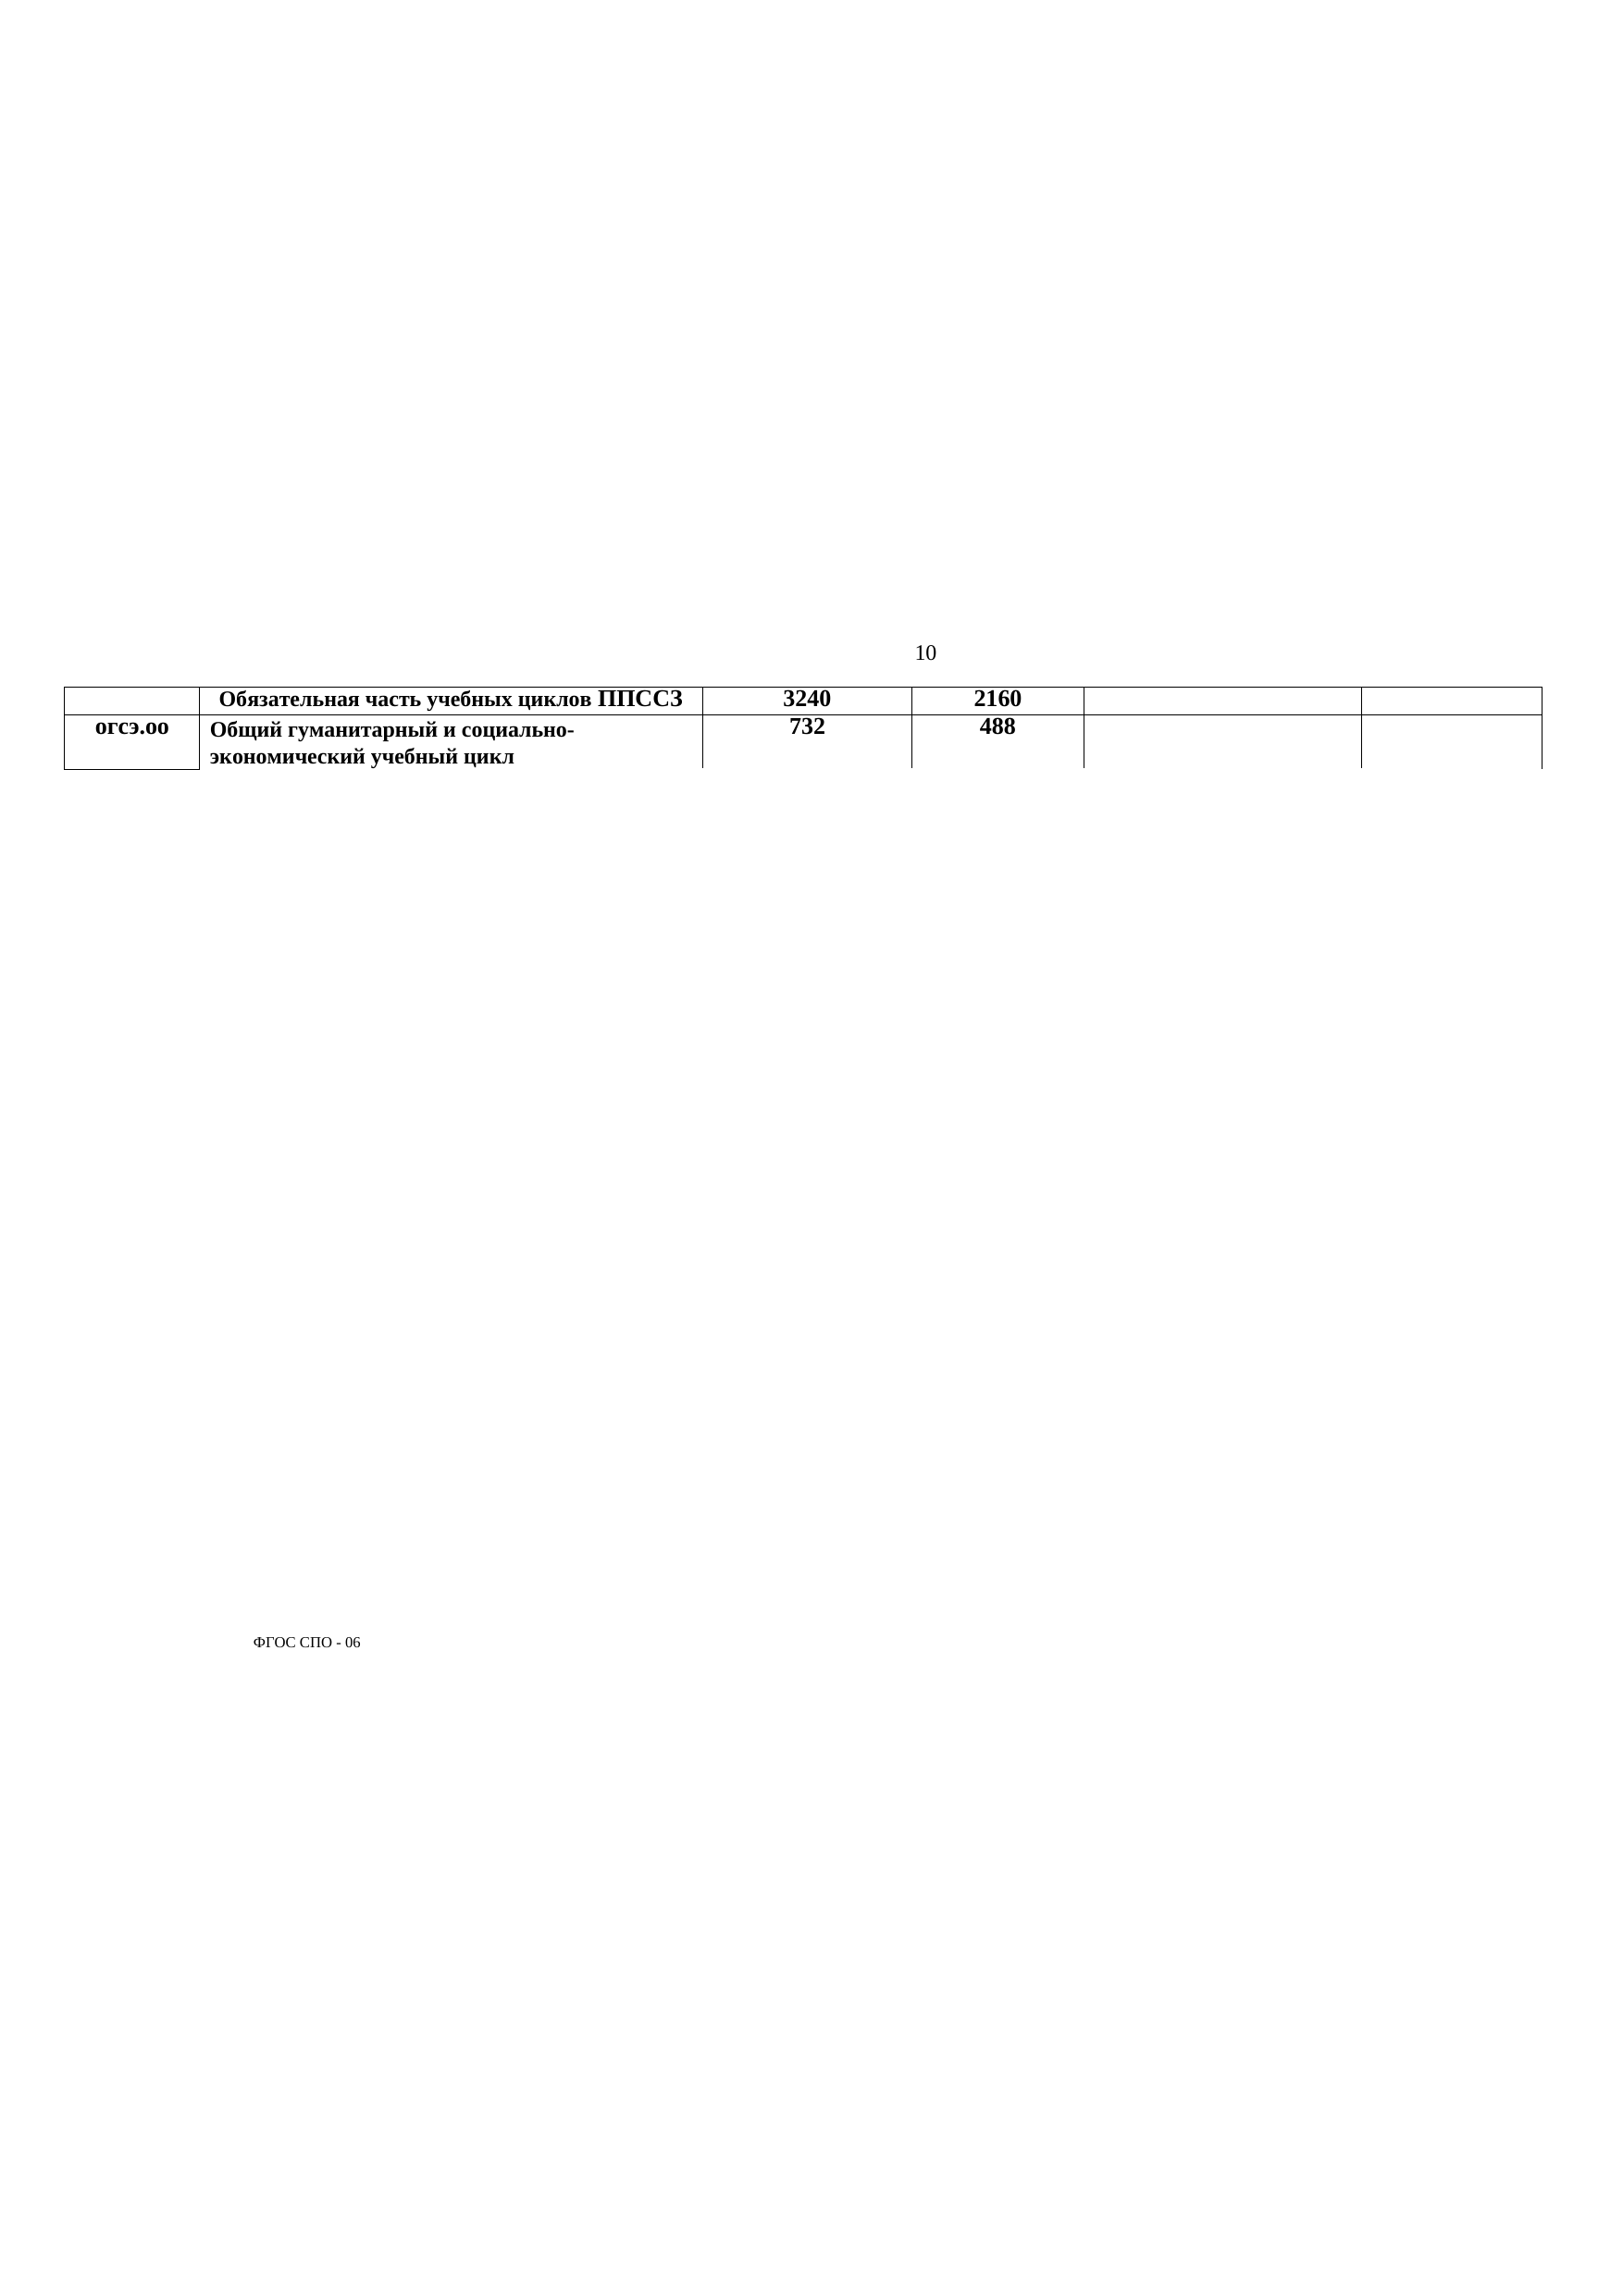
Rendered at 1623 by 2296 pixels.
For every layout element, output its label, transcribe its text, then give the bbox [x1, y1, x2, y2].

table_cell Общий гуманитарный и социально- экономический учебный цикл [200, 715, 702, 769]
table_cell Обязательная часть учебных циклов ППССЗ [200, 688, 702, 714]
table_cell [1362, 715, 1542, 769]
table_cell [1084, 715, 1362, 769]
table_cell 3240 [703, 688, 911, 714]
table_cell огсэ.оо [65, 715, 199, 769]
table_cell [65, 688, 199, 714]
table_cell 2160 [912, 688, 1084, 714]
table_cell [1084, 688, 1361, 714]
table_cell 732 [702, 715, 912, 769]
table_cell [1362, 688, 1542, 714]
table_cell 488 [912, 715, 1084, 769]
